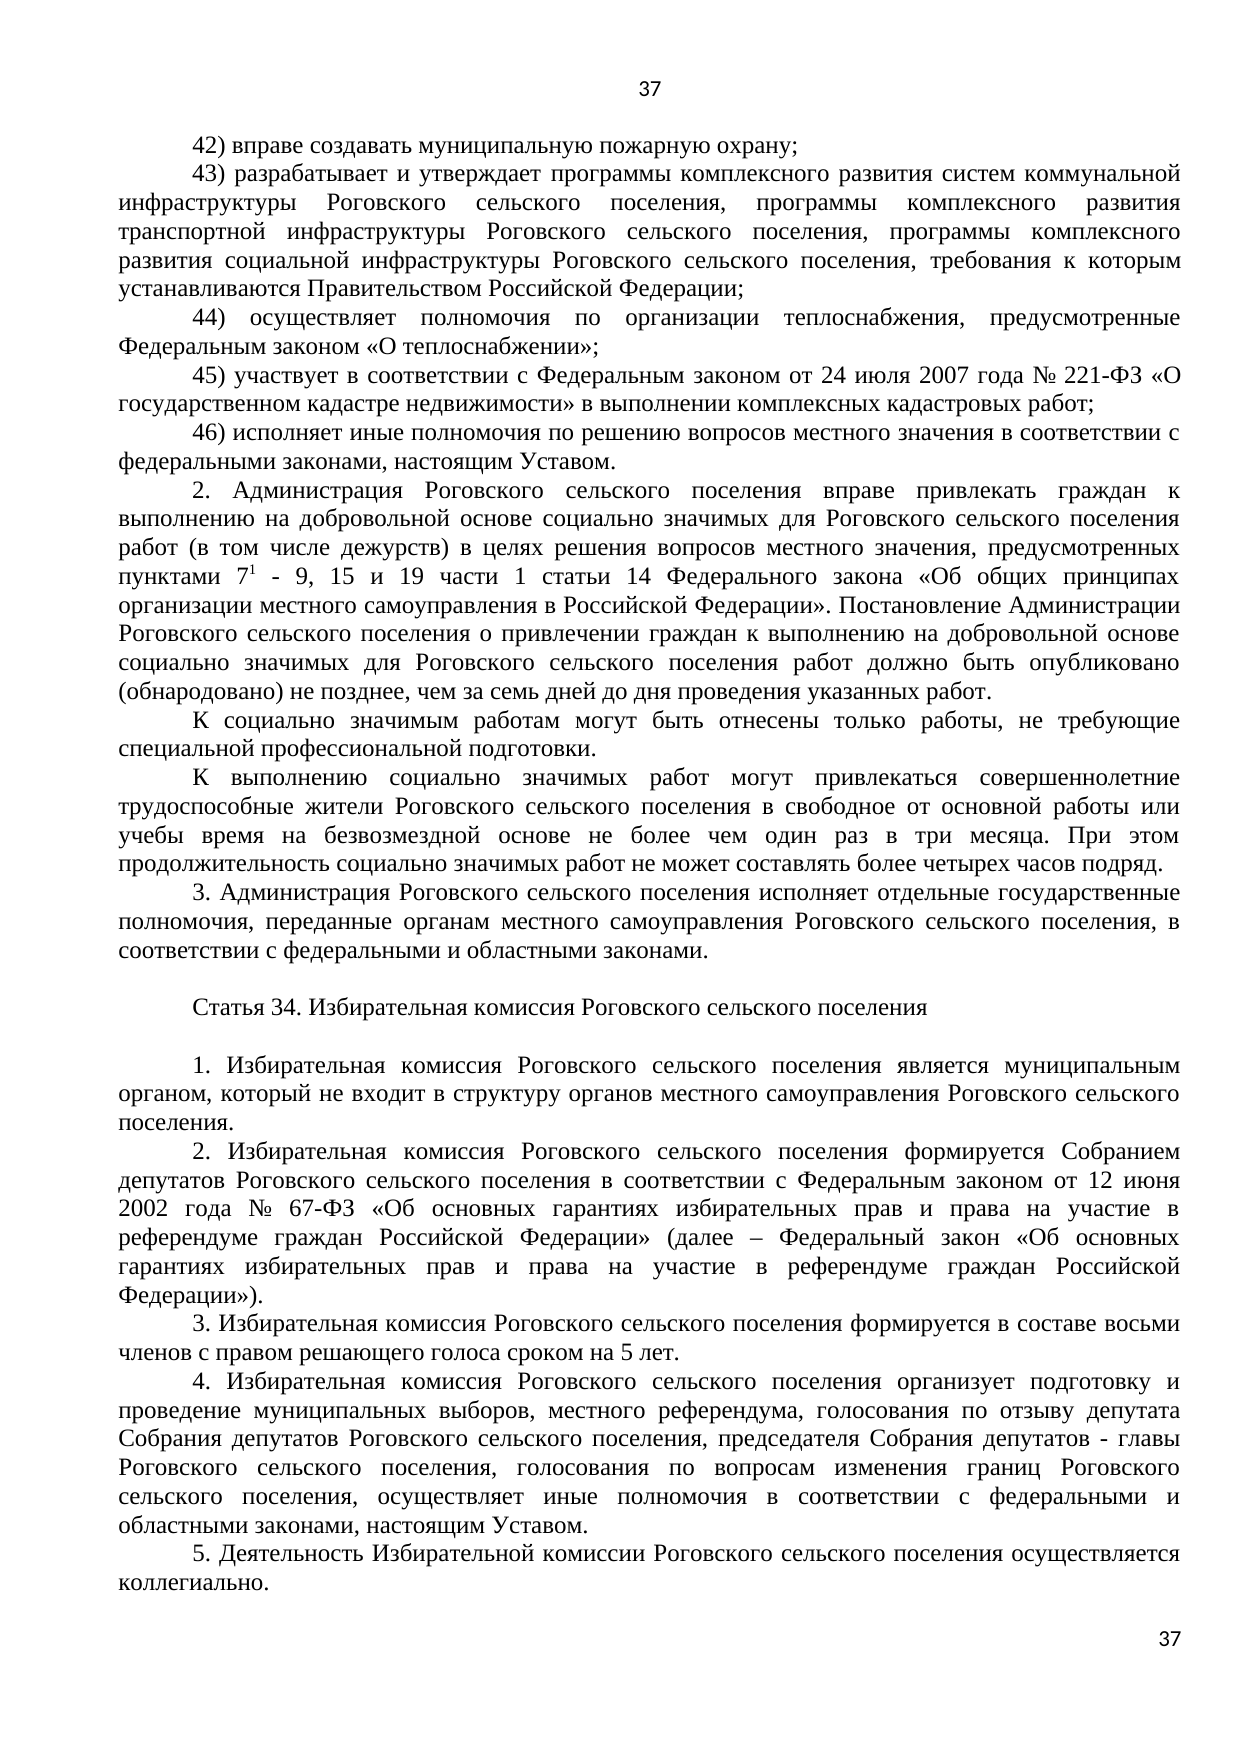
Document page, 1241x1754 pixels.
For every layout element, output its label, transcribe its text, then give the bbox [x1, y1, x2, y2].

text 45) участвует в соответствии с Федеральным законом от 24 июля 2007 года № 221-ФЗ «О государственном кадастре недвижимости» в выполнении комплексных кадастровых работ; [118, 360, 1181, 417]
text К социально значимым работам могут быть отнесены только работы, не требующие специальной профессиональной подготовки. [118, 705, 1181, 762]
text 4. Избирательная комиссия Роговского сельского поселения организует подготовку и проведение муниципальных выборов, местного референдума, голосования по отзыву депутата Собрания депутатов Роговского сельского поселения, председателя Собрания депутатов - главы Роговского сельского поселения, голосования по вопросам изменения границ Роговского сельского поселения, осуществляет иные полномочия в соответствии с федеральными и областными законами, настоящим Уставом. [118, 1366, 1181, 1538]
text 3. Избирательная комиссия Роговского сельского поселения формируется в составе восьми членов с правом решающего голоса сроком на 5 лет. [118, 1308, 1181, 1366]
text 1. Избирательная комиссия Роговского сельского поселения является муниципальным органом, который не входит в структуру органов местного самоуправления Роговского сельского поселения. [118, 1050, 1181, 1136]
text 43) разрабатывает и утверждает программы комплексного развития систем коммунальной инфраструктуры Роговского сельского поселения, программы комплексного развития транспортной инфраструктуры Роговского сельского поселения, программы комплексного развития социальной инфраструктуры Роговского сельского поселения, требования к которым устанавливаются Правительством Российской Федерации; [118, 158, 1181, 302]
text 44) осуществляет полномочия по организации теплоснабжения, предусмотренные Федеральным законом «О теплоснабжении»; [118, 302, 1181, 360]
text 46) исполняет иные полномочия по решению вопросов местного значения в соответствии с федеральными законами, настоящим Уставом. [118, 417, 1181, 475]
text Статья 34. Избирательная комиссия Роговского сельского поселения [118, 992, 1181, 1021]
text 42) вправе создавать муниципальную пожарную охрану; [118, 130, 1181, 158]
text 2. Избирательная комиссия Роговского сельского поселения формируется Собранием депутатов Роговского сельского поселения в соответствии с Федеральным законом от 12 июня 2002 года № 67-ФЗ «Об основных гарантиях избирательных прав и права на участие в референдуме граждан Российской Федерации» (далее – Федеральный закон «Об основных гарантиях избирательных прав и права на участие в референдуме граждан Российской Федерации»). [118, 1136, 1181, 1308]
text 2. Администрация Роговского сельского поселения вправе привлекать граждан к выполнению на добровольной основе социально значимых для Роговского сельского поселения работ (в том числе дежурств) в целях решения вопросов местного значения, предусмотренных пунктами 71 - 9, 15 и 19 части 1 статьи 14 Федерального закона «Об общих принципах организации местного самоуправления в Российской Федерации». Постановление Администрации Роговского сельского поселения о привлечении граждан к выполнению на добровольной основе социально значимых для Роговского сельского поселения работ должно быть опубликовано (обнародовано) не позднее, чем за семь дней до дня проведения указанных работ. [118, 475, 1181, 705]
text К выполнению социально значимых работ могут привлекаться совершеннолетние трудоспособные жители Роговского сельского поселения в свободное от основной работы или учебы время на безвозмездной основе не более чем один раз в три месяца. При этом продолжительность социально значимых работ не может составлять более четырех часов подряд. [118, 762, 1181, 877]
text 5. Деятельность Избирательной комиссии Роговского сельского поселения осуществляется коллегиально. [118, 1538, 1181, 1596]
text 3. Администрация Роговского сельского поселения исполняет отдельные государственные полномочия, переданные органам местного самоуправления Роговского сельского поселения, в соответствии с федеральными и областными законами. [118, 877, 1181, 963]
